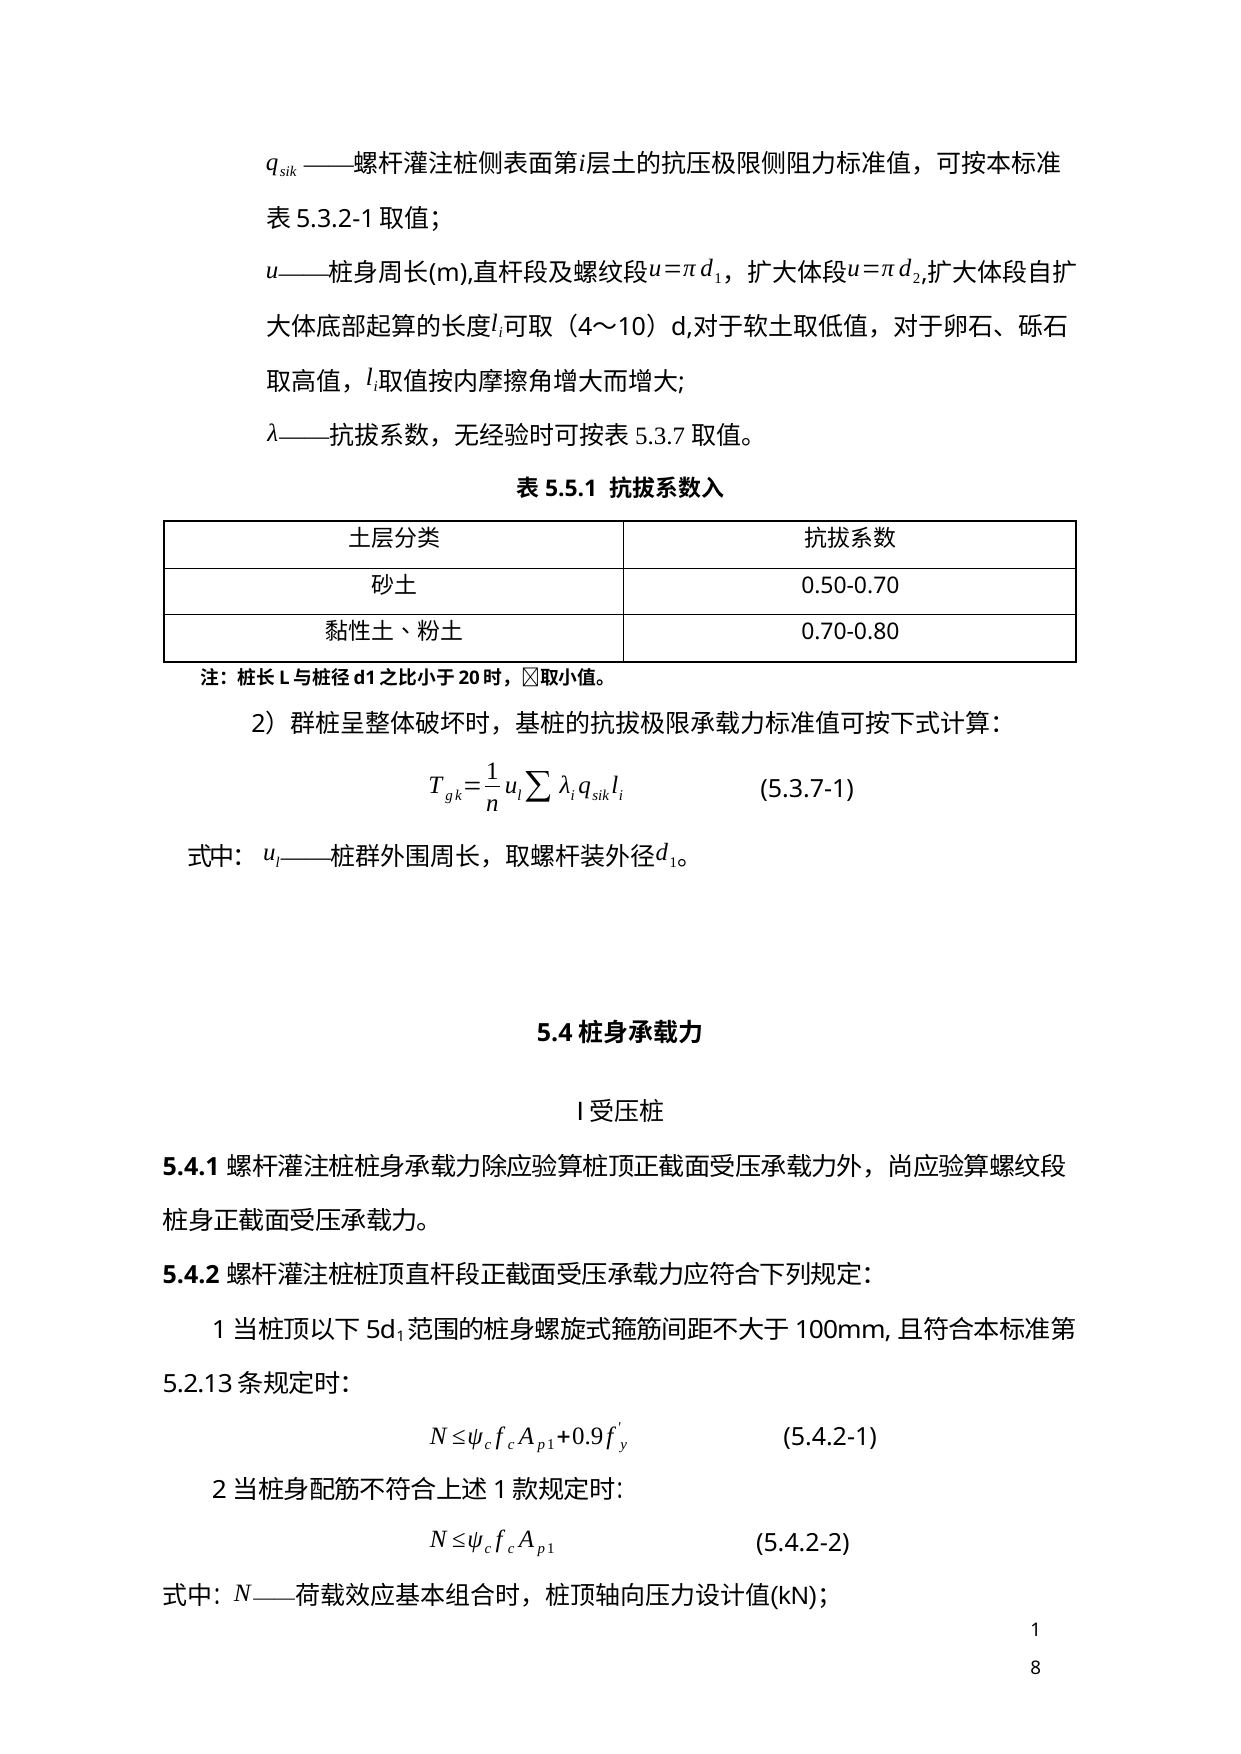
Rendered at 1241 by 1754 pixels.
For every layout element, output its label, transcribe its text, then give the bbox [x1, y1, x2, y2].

text Ⅰ受压桩 [162, 1092, 1078, 1128]
text 式中： ——桩群外围周长，取螺杆装外径。 [187, 837, 1006, 873]
table_cell 砂土 [165, 569, 623, 614]
text ——桩身周长(m),直杆段及螺纹段，扩大体段,扩大体段自扩大体底部起算的长度可取（4～10）d,对于软土取低值，对于卵石、砾石取高值，取值按内摩擦角增大而增大; [266, 252, 1078, 397]
text ——螺杆灌注桩侧表面第层土的抗压极限侧阻力标准值，可按本标准表5.3.2-1取值； [266, 144, 1078, 234]
table_cell 0.50-0.70 [624, 569, 1075, 614]
text 2）群桩呈整体破坏时，基桩的抗拔极限承载力标准值可按下式计算： [251, 703, 1078, 740]
text (5.4.2-1) [162, 1418, 1078, 1453]
table_cell 0.70-0.80 [624, 615, 1075, 661]
text ——抗拔系数，无经验时可按表 5.3.7 取值。 [266, 416, 1078, 452]
text (5.3.7-1) [162, 758, 1078, 817]
table_header 土层分类 [165, 522, 623, 568]
text 5.4.2 螺杆灌注桩桩顶直杆段正截面受压承载力应符合下列规定： [162, 1255, 1078, 1291]
subtitle 5.4 桩身承载力 [162, 1012, 1078, 1049]
text (5.4.2-2) [162, 1524, 1078, 1558]
text 2 当桩身配筋不符合上述1款规定时： [162, 1470, 1078, 1506]
text 式中：——荷载效应基本组合时，桩顶轴向压力设计值(kN)； [162, 1575, 1078, 1612]
text 注：桩长L与桩径d1之比小于20时，取小值。 [162, 663, 1078, 690]
table_cell 黏性土、粉土 [165, 615, 623, 661]
text 1 当桩顶以下5d1范围的桩身螺旋式箍筋间距不大于100mm, 且符合本标准第5.2.13条规定时： [162, 1309, 1078, 1400]
table_header 抗拔系数 [624, 522, 1075, 568]
list 5.4.1 螺杆灌注桩桩身承载力除应验算桩顶正截面受压承载力外，尚应验算螺纹段桩身正截面受压承载力。 [162, 1146, 1078, 1237]
text 表 5.5.1 抗拔系数入 [162, 470, 1078, 503]
